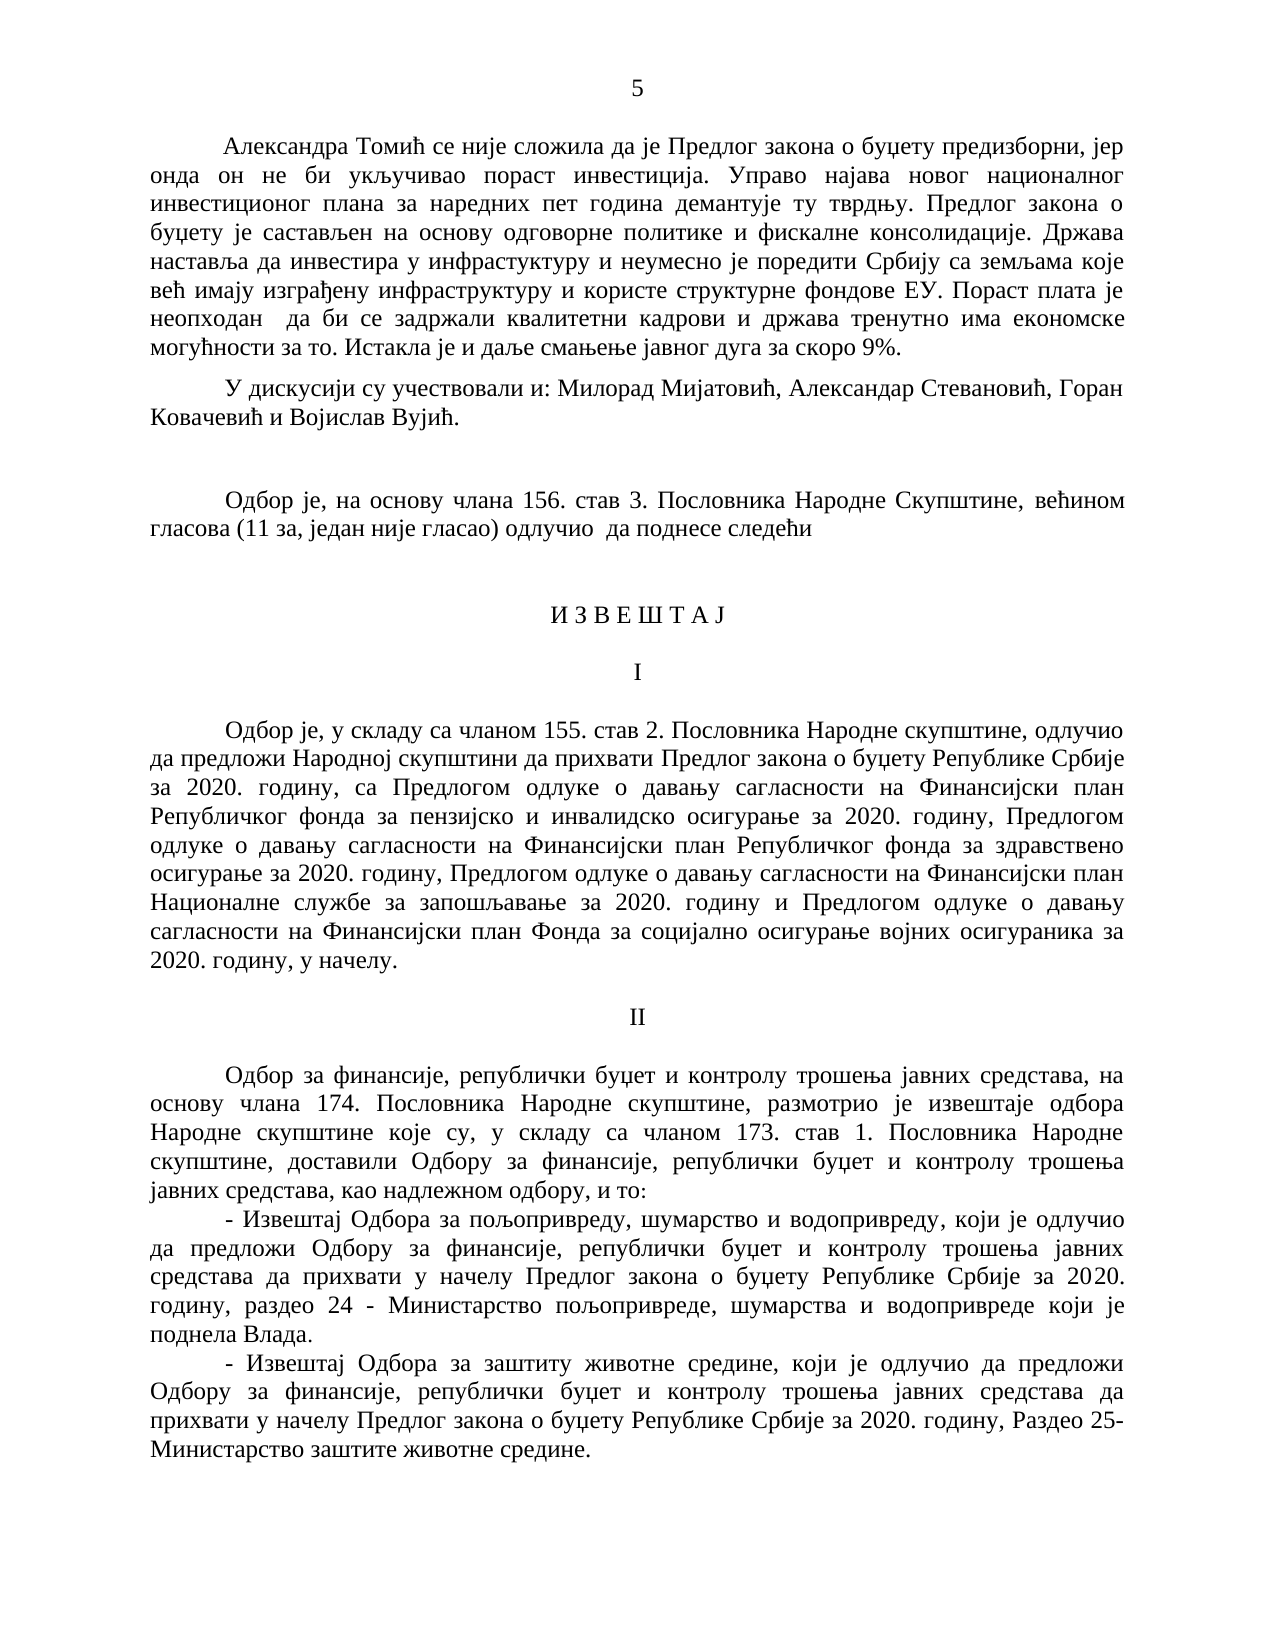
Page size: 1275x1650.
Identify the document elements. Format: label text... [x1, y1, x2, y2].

text I [150, 657, 1125, 686]
text Александра Томић се није сложила да је Предлог закона о буџету предизборни, јер онда он не би укључивао пораст инвестиција. Управо најава новог националног инвестиционог плана за наредних пет година демантује ту тврдњу. Предлог закона о буџету је састављен на основу одговорне политике и фискалне консолидације. Држава наставља да инвестира у инфрастуктуру и неумесно је поредити Србију са земљама које већ имају изграђену инфраструктуру и користе структурне фондове ЕУ. Пораст плата је неопходан да би се задржали квалитетни кадрови и држава тренутнo има економске могућности за то. Истакла је и даље смањење јавног дуга за скоро 9%. [150, 131, 1125, 361]
text У дискусији су учествовали и: Милорад Мијатовић, Александар Стевановић, Горан Ковачевић и Војислав Вујић. [150, 373, 1125, 431]
text - Извештај Одбора за пољопривреду, шумарство и водопривреду, који је одлучио да предложи Одбору за финансије, републички буџет и контролу трошења јавних средстава да прихвати у начелу Предлог закона о буџету Републике Србије за 2020. годину, раздео 24 - Министарство пољопривреде, шумарства и водопривреде који је поднела Влада. [150, 1204, 1125, 1348]
text Одбор је, у складу са чланом 155. став 2. Пословника Народне скупштине, одлучио да предложи Народној скупштини да прихвати Предлог закона о буџету Републике Србије за 2020. годину, са Предлогом одлуке о давању сагласности на Финансијски план Републичког фонда за пензијско и инвалидско осигурање за 2020. годину, Предлогом одлуке о давању сагласности на Финансијски план Републичког фонда за здравствено осигурање за 2020. годину, Предлогом одлуке о давању сагласности на Финансијски план Националне службе за запошљавање за 2020. годину и Предлогом одлуке о давању сагласности на Финансијски план Фонда за социјално осигурање војних осигураника за 2020. годину, у начелу. [150, 715, 1125, 973]
text И З В Е Ш Т А Ј [150, 600, 1125, 628]
text II [150, 1002, 1125, 1031]
text - Извештај Одбора за заштиту животне средине, који је одлучио да предложи Одбору за финансије, републички буџет и контролу трошења јавних средстава да прихвати у начелу Предлог закона о буџету Републике Србије за 2020. годину, Раздео 25- Министарство заштите животне средине. [150, 1348, 1125, 1463]
text Одбор за финансије, републички буџет и контролу трошења јавних средстава, на основу члана 174. Пословника Народне скупштине, размотрио је извештаје одбора Народне скупштине које су, у складу са чланом 173. став 1. Пословника Народне скупштине, доставили Одбору за финансије, републички буџет и контролу трошења јавних средстава, као надлежном одбору, и то: [150, 1060, 1125, 1204]
text Одбор је, на основу члана 156. став 3. Пословника Народне Скупштине, већином гласова (11 за, један није гласао) одлучио да поднесе следећи [150, 485, 1125, 542]
